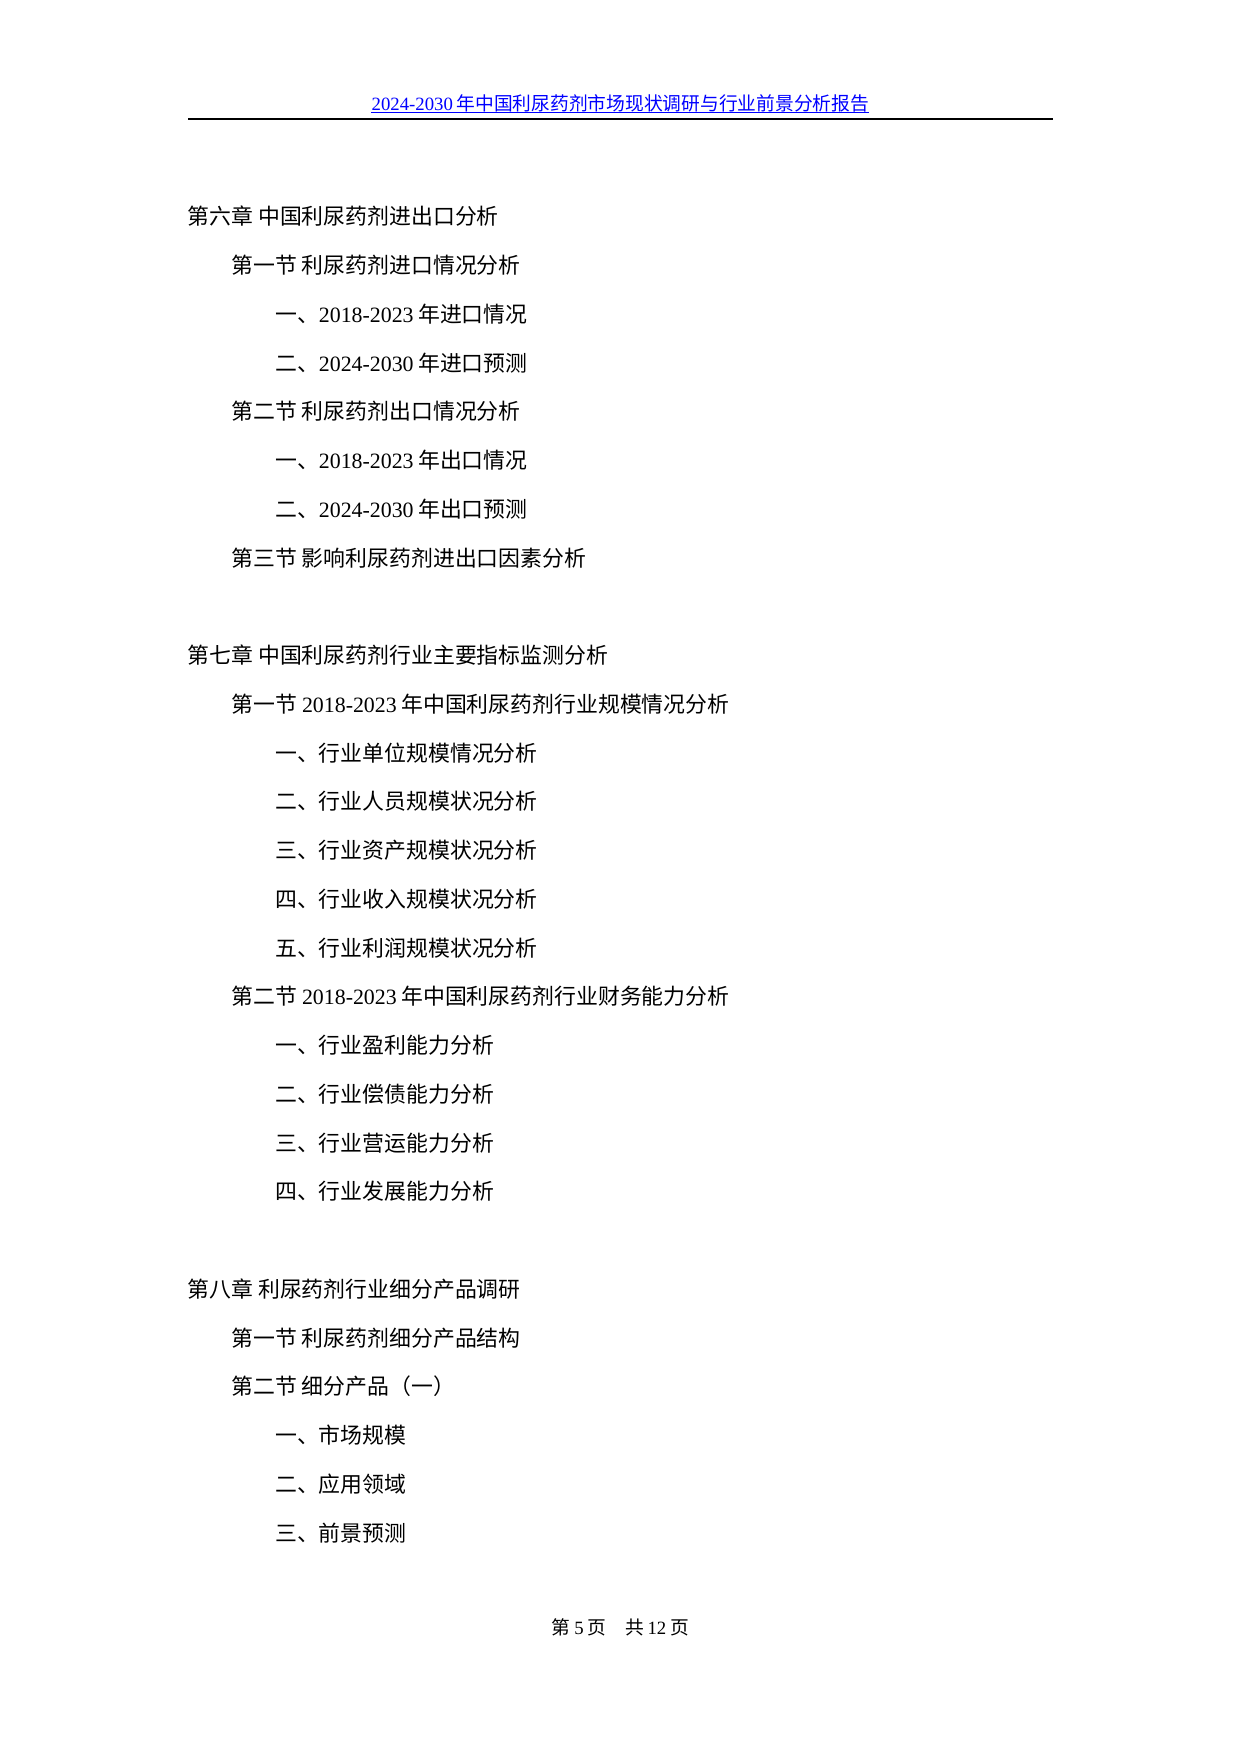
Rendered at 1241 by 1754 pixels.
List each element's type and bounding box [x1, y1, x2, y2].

text [187, 150, 1053, 1548]
